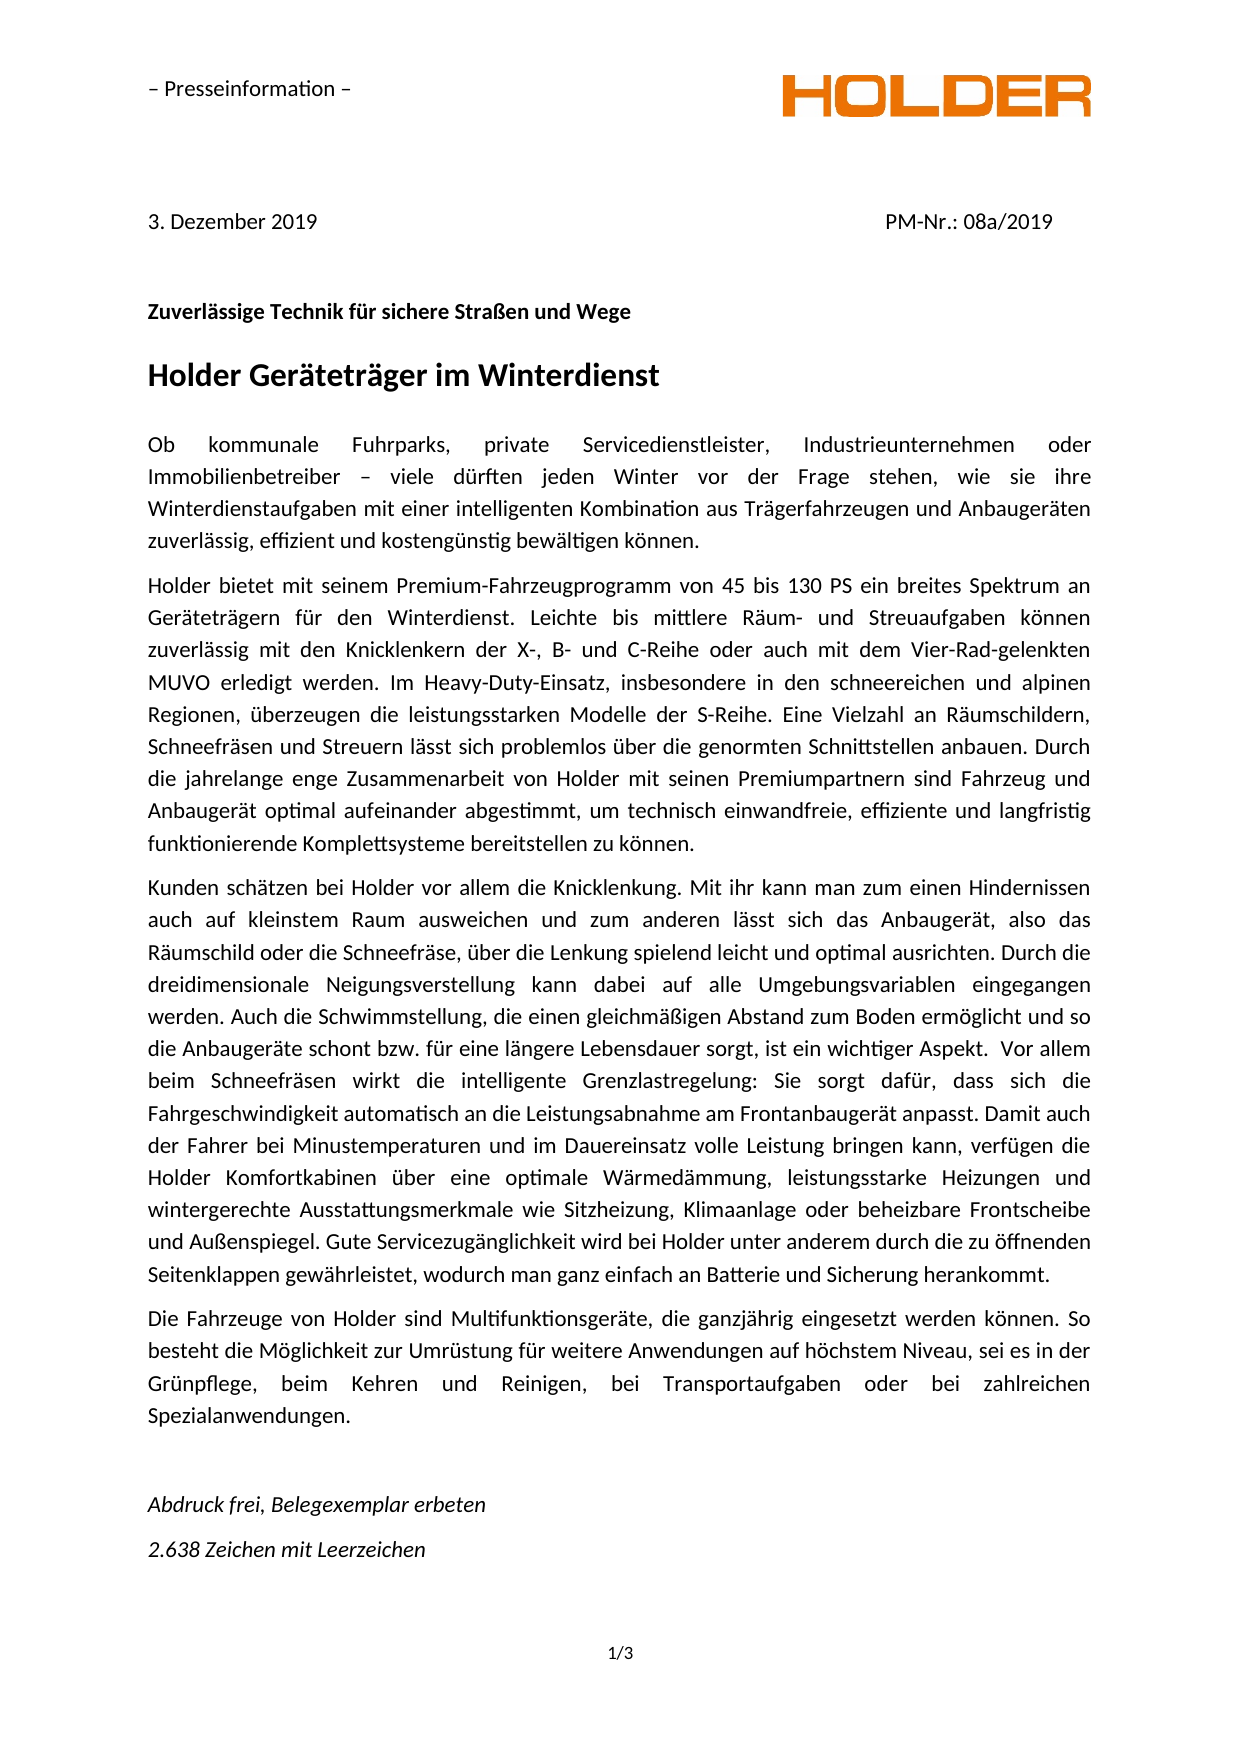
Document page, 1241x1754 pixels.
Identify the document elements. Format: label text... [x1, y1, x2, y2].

text Die Fahrzeuge von Holder sind Multifunktionsgeräte, die ganzjährig eingesetzt werden können. So besteht die Möglichkeit zur Umrüstung für weitere Anwendungen auf höchstem Niveau, sei es in der Grünpflege, beim Kehren und Reinigen, bei Transportaufgaben oder bei zahlreichen Spezialanwendungen. [148, 1304, 1093, 1429]
text Holder Geräteträger im Winterdienst [148, 354, 1093, 395]
text 3. Dezember 2019 PM-Nr.: 08a/2019 [148, 207, 1093, 236]
text Ob kommunale Fuhrparks, private Servicedienstleister, Industrieunternehmen oder Immobilienbetreiber – viele dürften jeden Winter vor der Frage stehen, wie sie ihre Winterdienstaufgaben mit einer intelligenten Kombination aus Trägerfahrzeugen und Anbaugeräten zuverlässig, effizient und kostengünstig bewältigen können. [148, 430, 1093, 554]
text Holder bietet mit seinem Premium-Fahrzeugprogramm von 45 bis 130 PS ein breites Spektrum an Geräteträgern für den Winterdienst. Leichte bis mittlere Räum- und Streuaufgaben können zuverlässig mit den Knicklenkern der X-, B- und C-Reihe oder auch mit dem Vier-Rad-gelenkten MUVO erledigt werden. Im Heavy-Duty-Einsatz, insbesondere in den schneereichen und alpinen Regionen, überzeugen die leistungsstarken Modelle der S-Reihe. Eine Vielzahl an Räumschildern, Schneefräsen und Streuern lässt sich problemlos über die genormten Schnittstellen anbauen. Durch die jahrelange enge Zusammenarbeit von Holder mit seinen Premiumpartnern sind Fahrzeug und Anbaugerät optimal aufeinander abgestimmt, um technisch einwandfreie, effiziente und langfristig funktionierende Komplettsysteme bereitstellen zu können. [148, 571, 1093, 857]
text Kunden schätzen bei Holder vor allem die Knicklenkung. Mit ihr kann man zum einen Hindernissen auch auf kleinstem Raum ausweichen und zum anderen lässt sich das Anbaugerät, also das Räumschild oder die Schneefräse, über die Lenkung spielend leicht und optimal ausrichten. Durch die dreidimensionale Neigungsverstellung kann dabei auf alle Umgebungsvariablen eingegangen werden. Auch die Schwimmstellung, die einen gleichmäßigen Abstand zum Boden ermöglicht und so die Anbaugeräte schont bzw. für eine längere Lebensdauer sorgt, ist ein wichtiger Aspekt. Vor allem beim Schneefräsen wirkt die intelligente Grenzlastregelung: Sie sorgt dafür, dass sich die Fahrgeschwindigkeit automatisch an die Leistungsabnahme am Frontanbaugerät anpasst. Damit auch der Fahrer bei Minustemperaturen und im Dauereinsatz volle Leistung bringen kann, verfügen die Holder Komfortkabinen über eine optimale Wärmedämmung, leistungsstarke Heizungen und wintergerechte Ausstattungsmerkmale wie Sitzheizung, Klimaanlage oder beheizbare Frontscheibe und Außenspiegel. Gute Servicezugänglichkeit wird bei Holder unter anderem durch die zu öffnenden Seitenklappen gewährleistet, wodurch man ganz einfach an Batterie und Sicherung herankommt. [148, 873, 1093, 1288]
text Abdruck frei, Belegexemplar erbeten [148, 1490, 1093, 1518]
picture [782, 75, 1091, 117]
subtitle Zuverlässige Technik für sichere Straßen und Wege [148, 297, 1093, 325]
text 2.638 Zeichen mit Leerzeichen [148, 1535, 1093, 1563]
